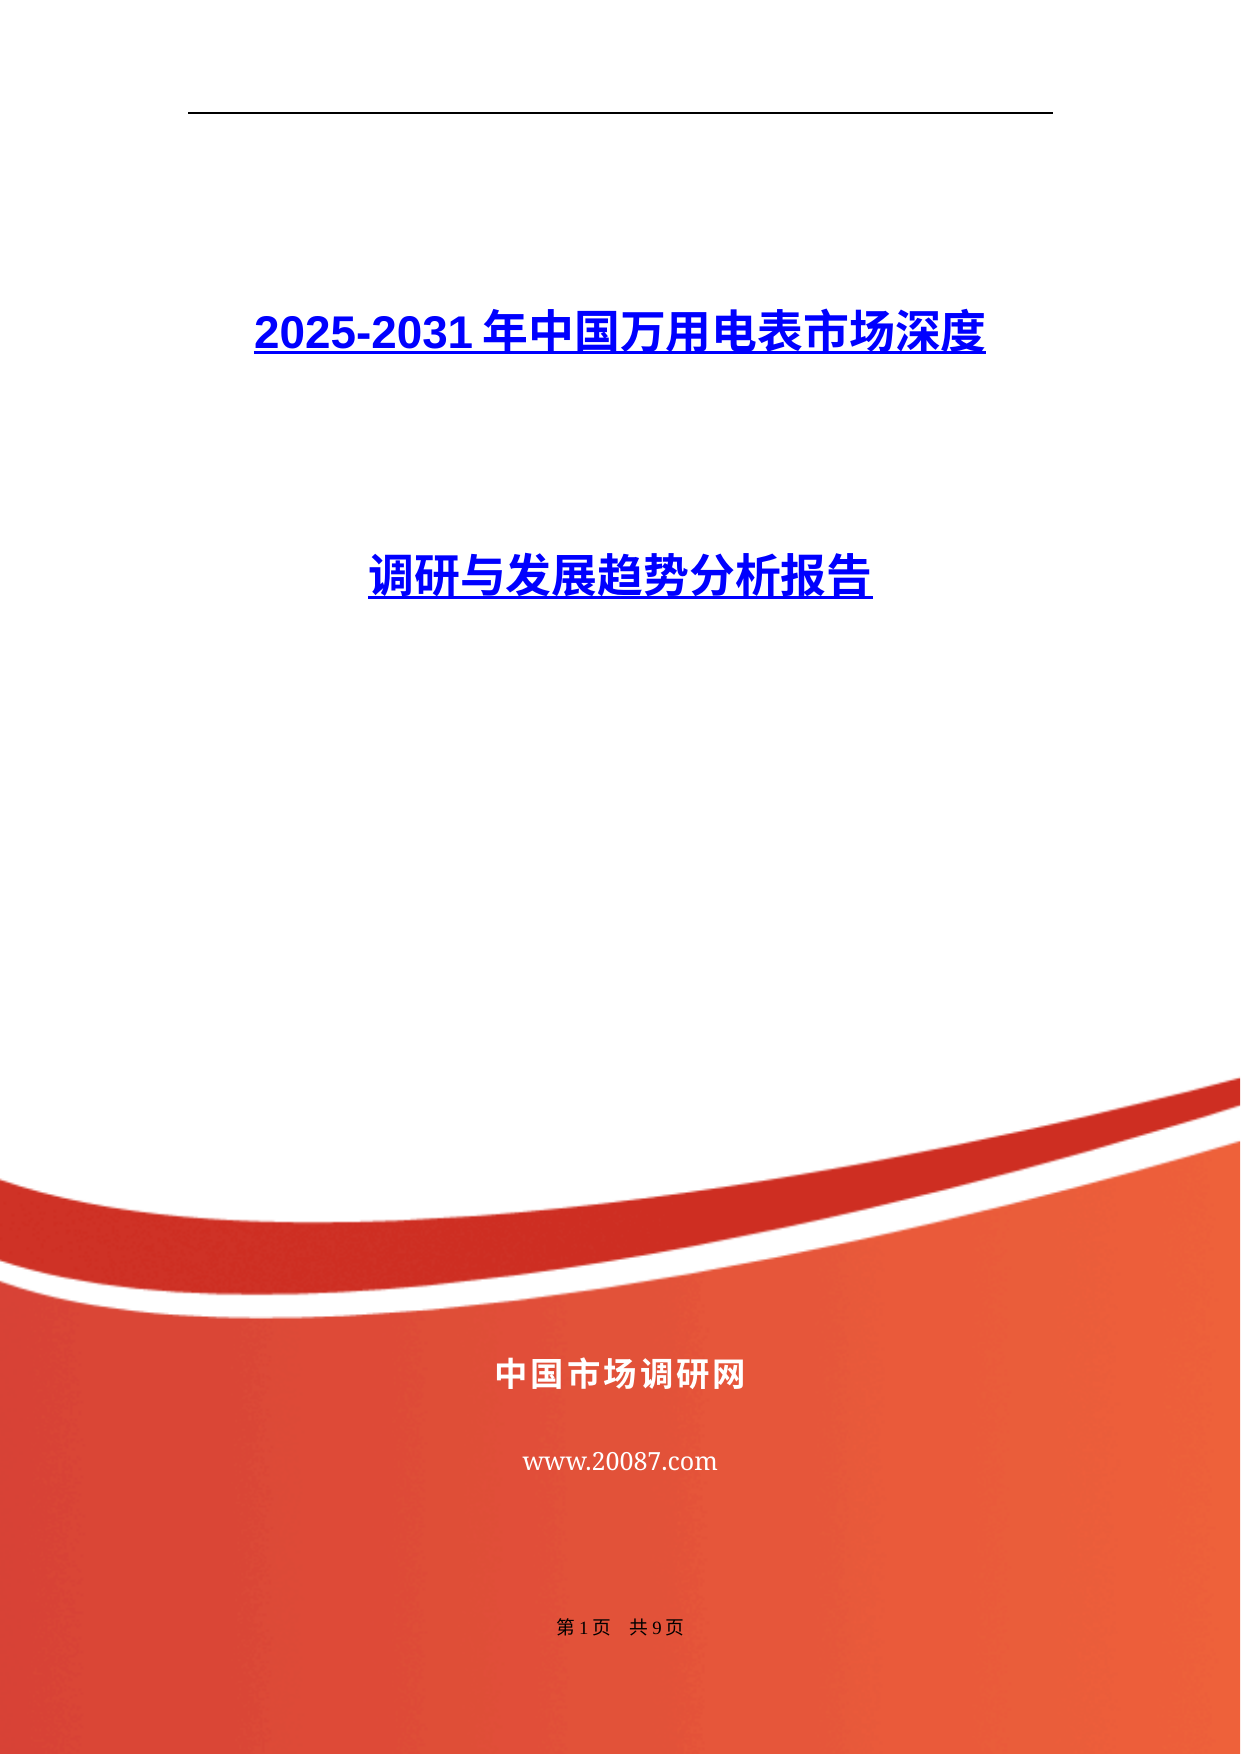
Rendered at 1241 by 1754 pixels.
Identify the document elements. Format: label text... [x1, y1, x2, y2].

subtitle 中国市场调研网 [187, 1339, 1053, 1404]
text www.20087.com [187, 1428, 1053, 1493]
picture [0, 1006, 1241, 1754]
table_header 2025-2031年中国万用电表市场深度调研与发展趋势分析报告 [188, 207, 1053, 773]
